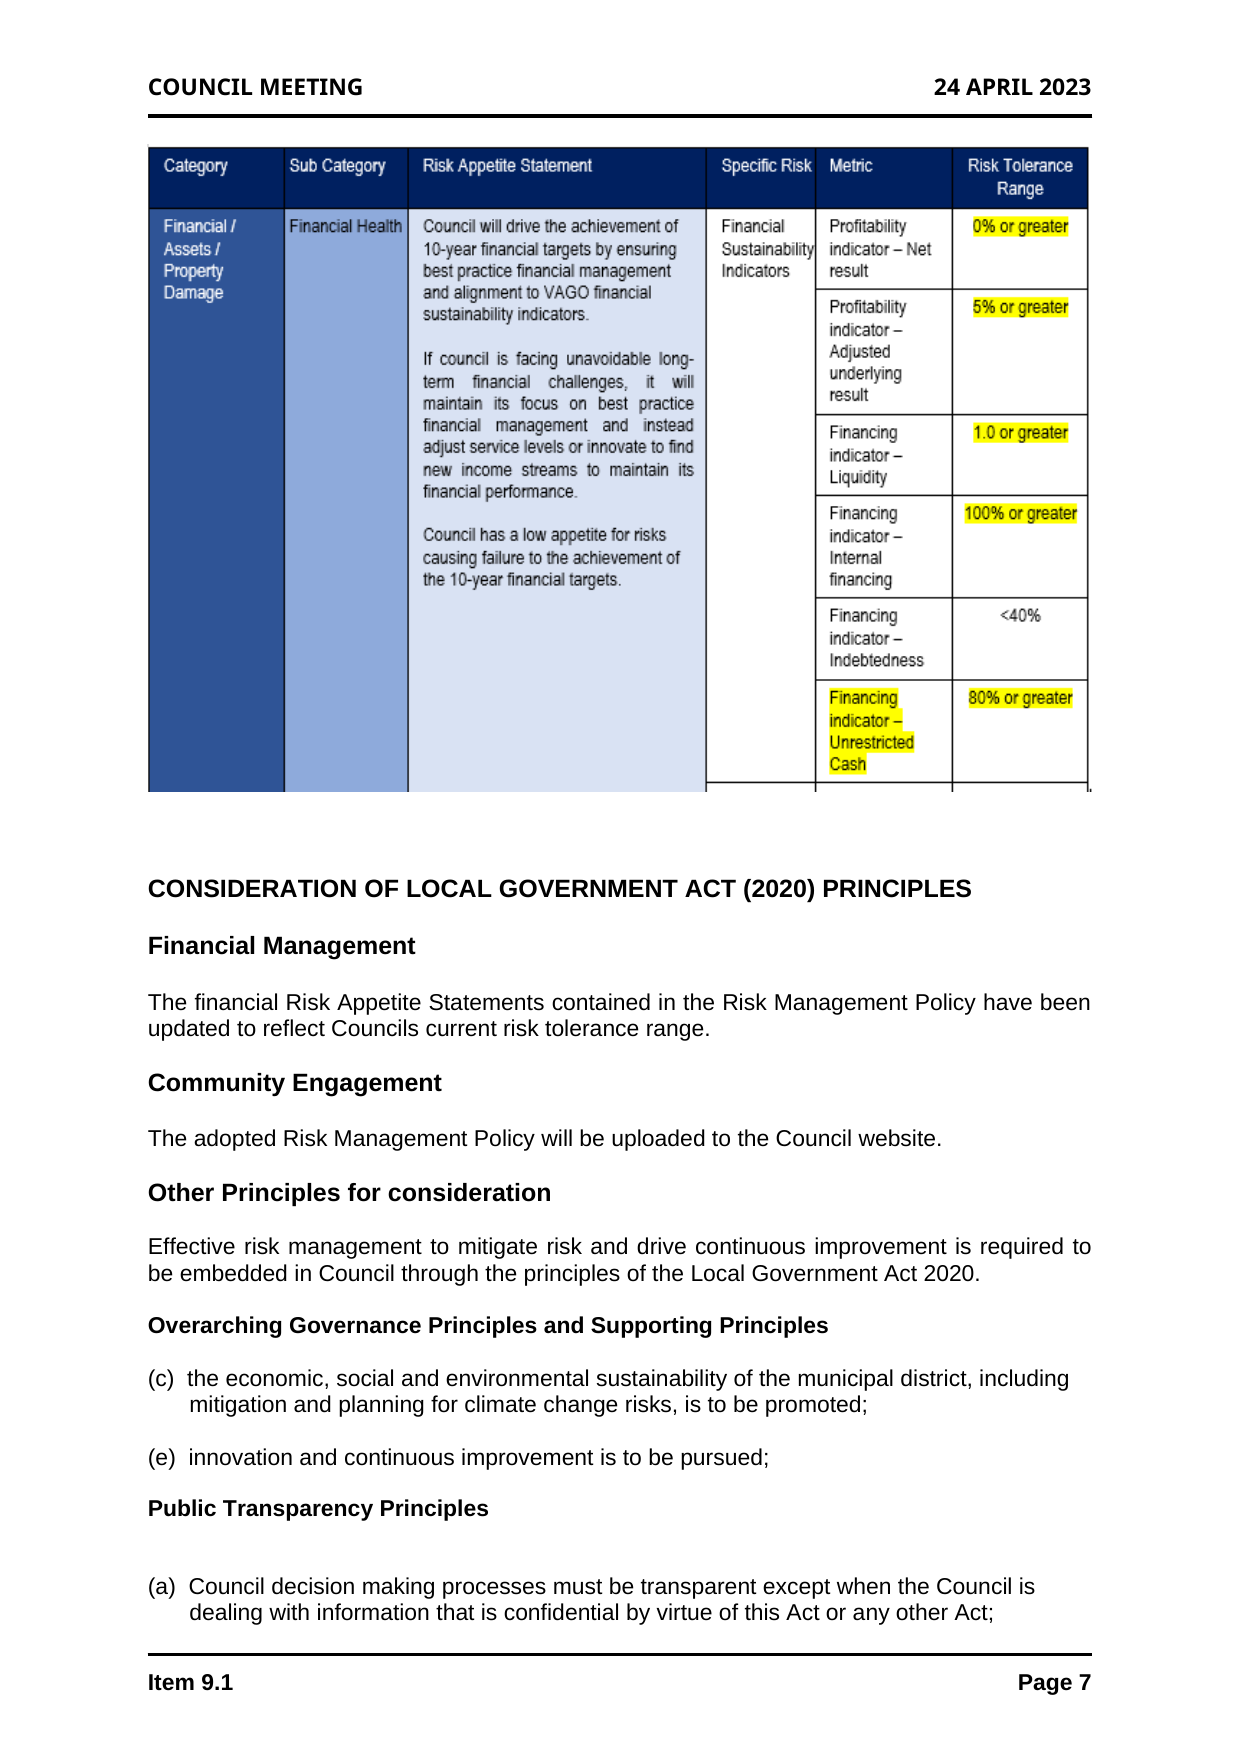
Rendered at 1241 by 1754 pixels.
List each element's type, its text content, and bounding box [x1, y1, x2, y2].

text (e) innovation and continuous improvement is to be pursued; [148, 1444, 1092, 1470]
text The financial Risk Appetite Statements contained in the Risk Management Policy have been updated to reflect Councils current risk tolerance range. [148, 989, 1092, 1041]
text Public Transparency Principles [148, 1495, 1092, 1522]
text (a) Council decision making processes must be transparent except when the Council is dealing with information that is confidential by virtue of this Act or any other Act; [148, 1573, 1092, 1626]
text Overarching Governance Principles and Supporting Principles [148, 1312, 1092, 1338]
text Effective risk management to mitigate risk and drive continuous improvement is required to be embedded in Council through the principles of the Local Government Act 2020. [148, 1233, 1092, 1286]
text (c) the economic, social and environmental sustainability of the municipal district, including mitigation and planning for climate change risks, is to be promoted; [148, 1365, 1092, 1418]
text CONSIDERATION OF LOCAL GOVERNMENT ACT (2020) PRINCIPLES [148, 874, 1092, 902]
text Other Principles for consideration [148, 1178, 1092, 1207]
text Community Engagement [148, 1068, 1092, 1097]
picture [147, 144, 1093, 792]
text The adopted Risk Management Policy will be uploaded to the Council website. [148, 1125, 1092, 1152]
text Financial Management [148, 931, 1092, 960]
